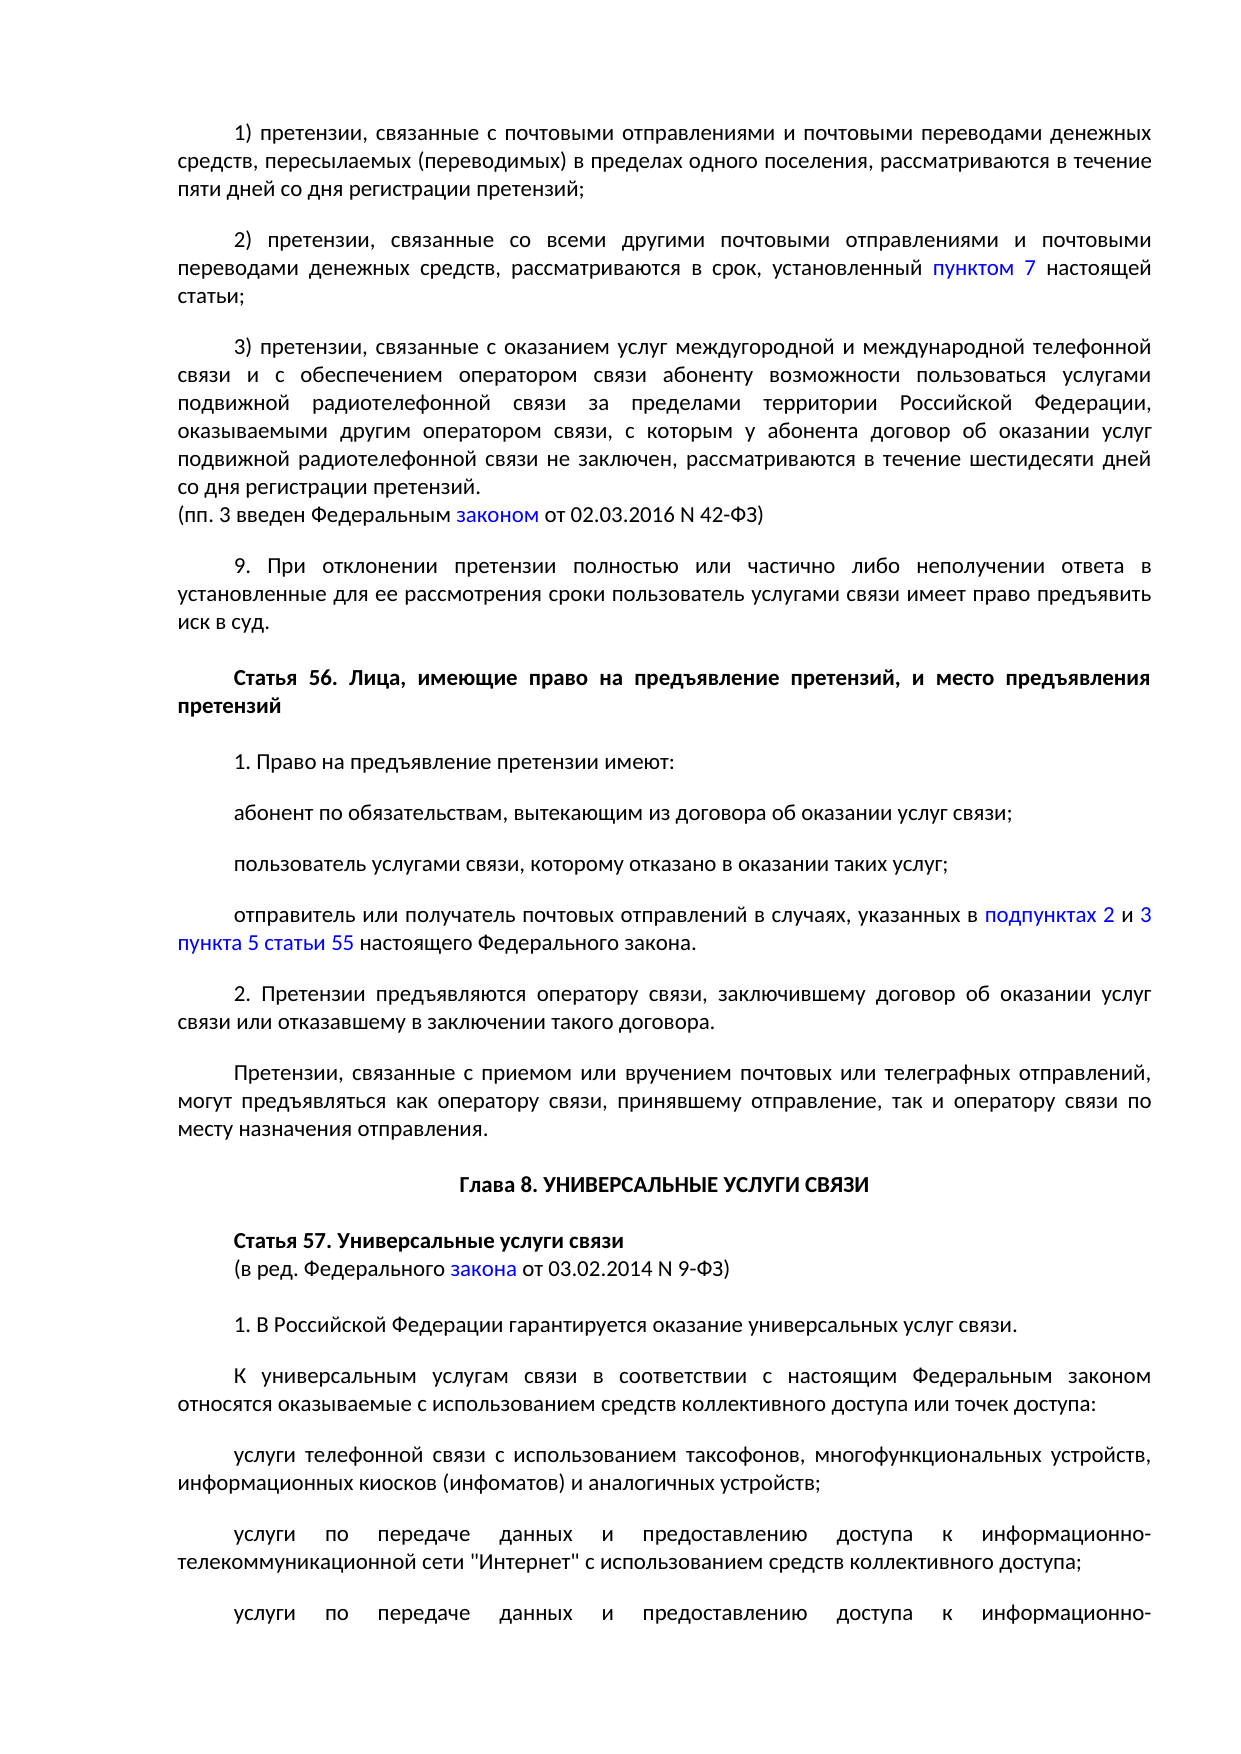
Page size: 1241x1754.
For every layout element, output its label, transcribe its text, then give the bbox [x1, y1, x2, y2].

text (в ред. Федерального закона от 03.02.2014 N 9-ФЗ) [177, 1254, 1152, 1282]
text 2) претензии, связанные со всеми другими почтовыми отправлениями и почтовыми переводами денежных средств, рассматриваются в срок, установленный пунктом 7 настоящей статьи; [177, 225, 1152, 309]
text 9. При отклонении претензии полностью или частично либо неполучении ответа в установленные для ее рассмотрения сроки пользователь услугами связи имеет право предъявить иск в суд. [177, 551, 1152, 635]
text услуги по передаче данных и предоставлению доступа к информационно-телекоммуникационной сети "Интернет" с использованием средств коллективного доступа; [177, 1519, 1152, 1575]
text 1. Право на предъявление претензии имеют: [177, 747, 1152, 775]
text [177, 1598, 1152, 1626]
text К универсальным услугам связи в соответствии с настоящим Федеральным законом относятся оказываемые с использованием средств коллективного доступа или точек доступа: [177, 1361, 1152, 1417]
text 3) претензии, связанные с оказанием услуг междугородной и международной телефонной связи и с обеспечением оператором связи абоненту возможности пользоваться услугами подвижной радиотелефонной связи за пределами территории Российской Федерации, оказываемыми другим оператором связи, с которым у абонента договор об оказании услуг подвижной радиотелефонной связи не заключен, рассматриваются в течение шестидесяти дней со дня регистрации претензий. [177, 332, 1152, 500]
text 1. В Российской Федерации гарантируется оказание универсальных услуг связи. [177, 1310, 1152, 1338]
text отправитель или получатель почтовых отправлений в случаях, указанных в подпунктах 2 и 3 пункта 5 статьи 55 настоящего Федерального закона. [177, 900, 1152, 956]
text услуги телефонной связи с использованием таксофонов, многофункциональных устройств, информационных киосков (инфоматов) и аналогичных устройств; [177, 1440, 1152, 1496]
text (пп. 3 введен Федеральным законом от 02.03.2016 N 42-ФЗ) [177, 500, 1152, 528]
title Статья 56. Лица, имеющие право на предъявление претензий, и место предъявления претензий [177, 663, 1152, 719]
text абонент по обязательствам, вытекающим из договора об оказании услуг связи; [177, 798, 1152, 826]
text 2. Претензии предъявляются оператору связи, заключившему договор об оказании услуг связи или отказавшему в заключении такого договора. [177, 979, 1152, 1035]
title Глава 8. УНИВЕРСАЛЬНЫЕ УСЛУГИ СВЯЗИ [177, 1170, 1152, 1198]
title Статья 57. Универсальные услуги связи [177, 1226, 1152, 1254]
text Претензии, связанные с приемом или вручением почтовых или телеграфных отправлений, могут предъявляться как оператору связи, принявшему отправление, так и оператору связи по месту назначения отправления. [177, 1058, 1152, 1142]
text пользователь услугами связи, которому отказано в оказании таких услуг; [177, 849, 1152, 877]
text 1) претензии, связанные с почтовыми отправлениями и почтовыми переводами денежных средств, пересылаемых (переводимых) в пределах одного поселения, рассматриваются в течение пяти дней со дня регистрации претензий; [177, 118, 1152, 202]
